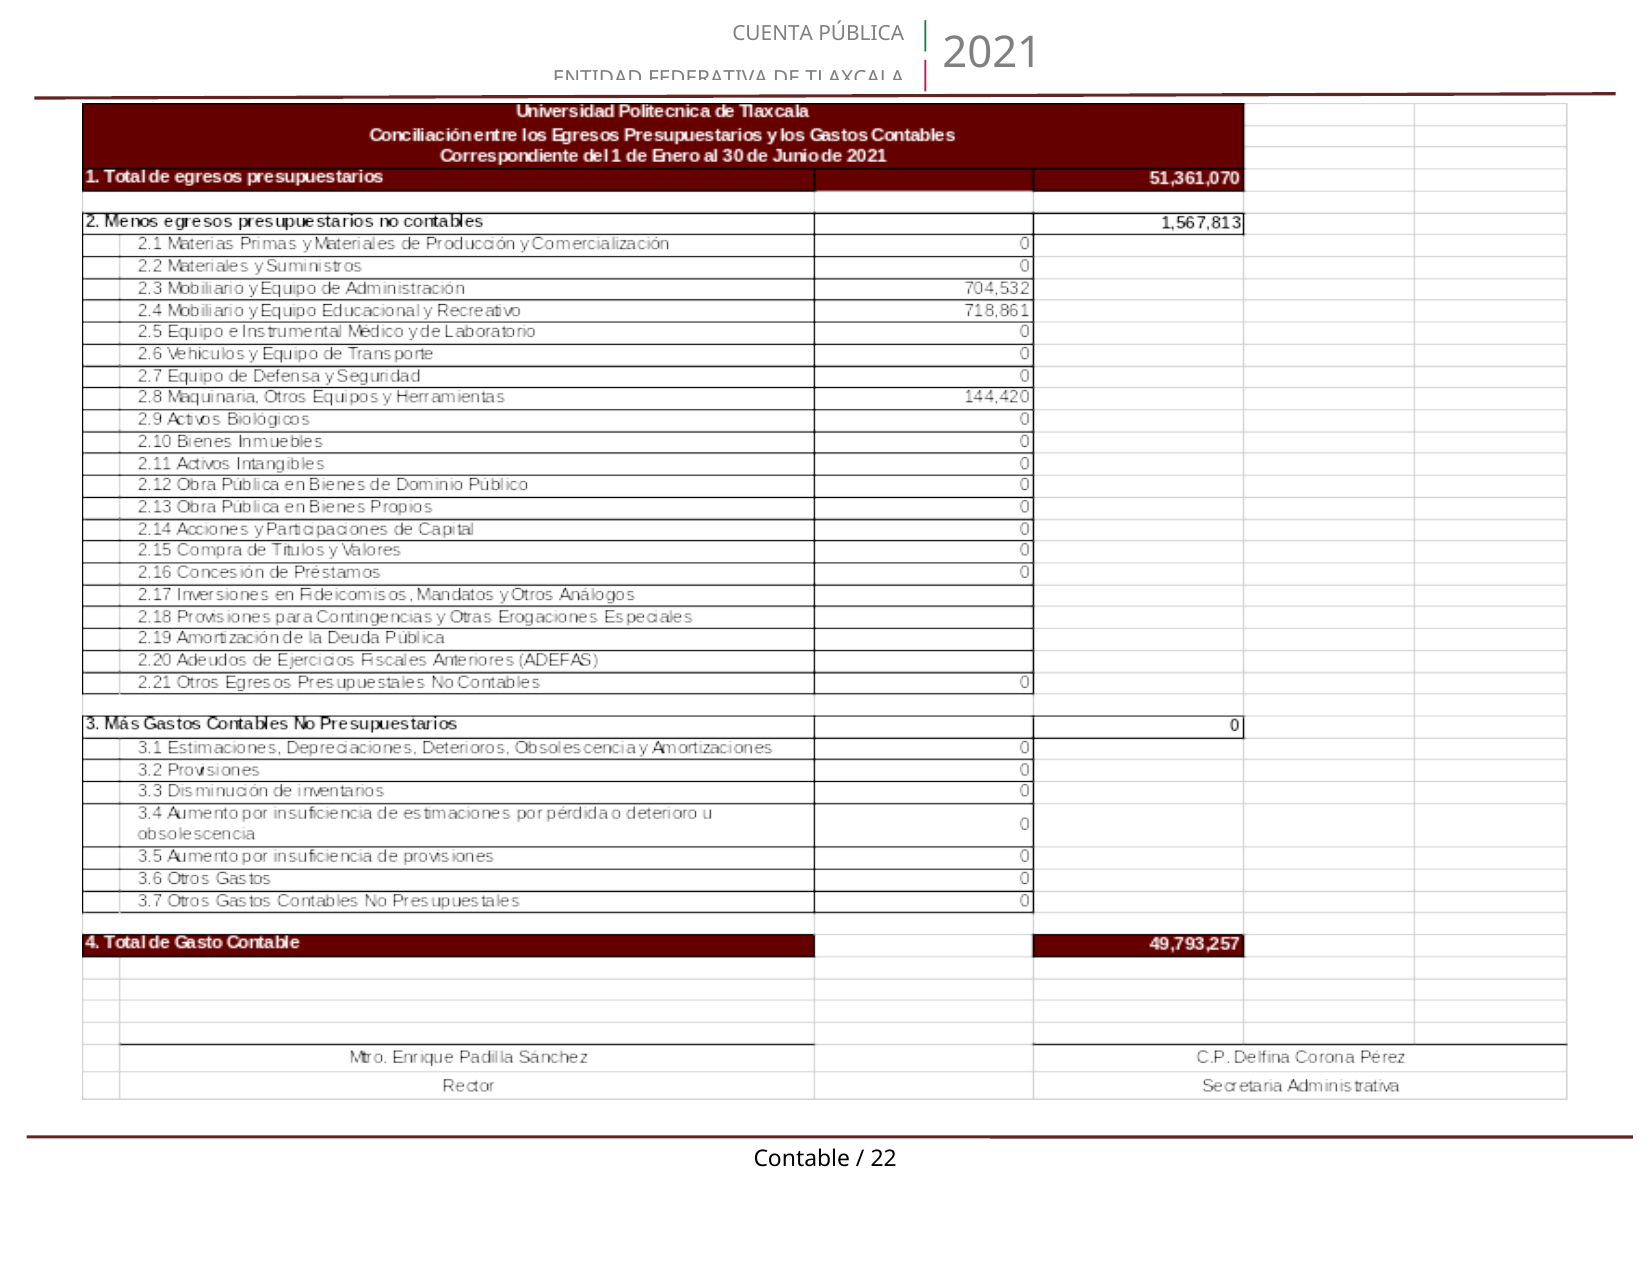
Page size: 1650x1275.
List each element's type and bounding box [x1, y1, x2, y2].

picture [919, 9, 937, 94]
